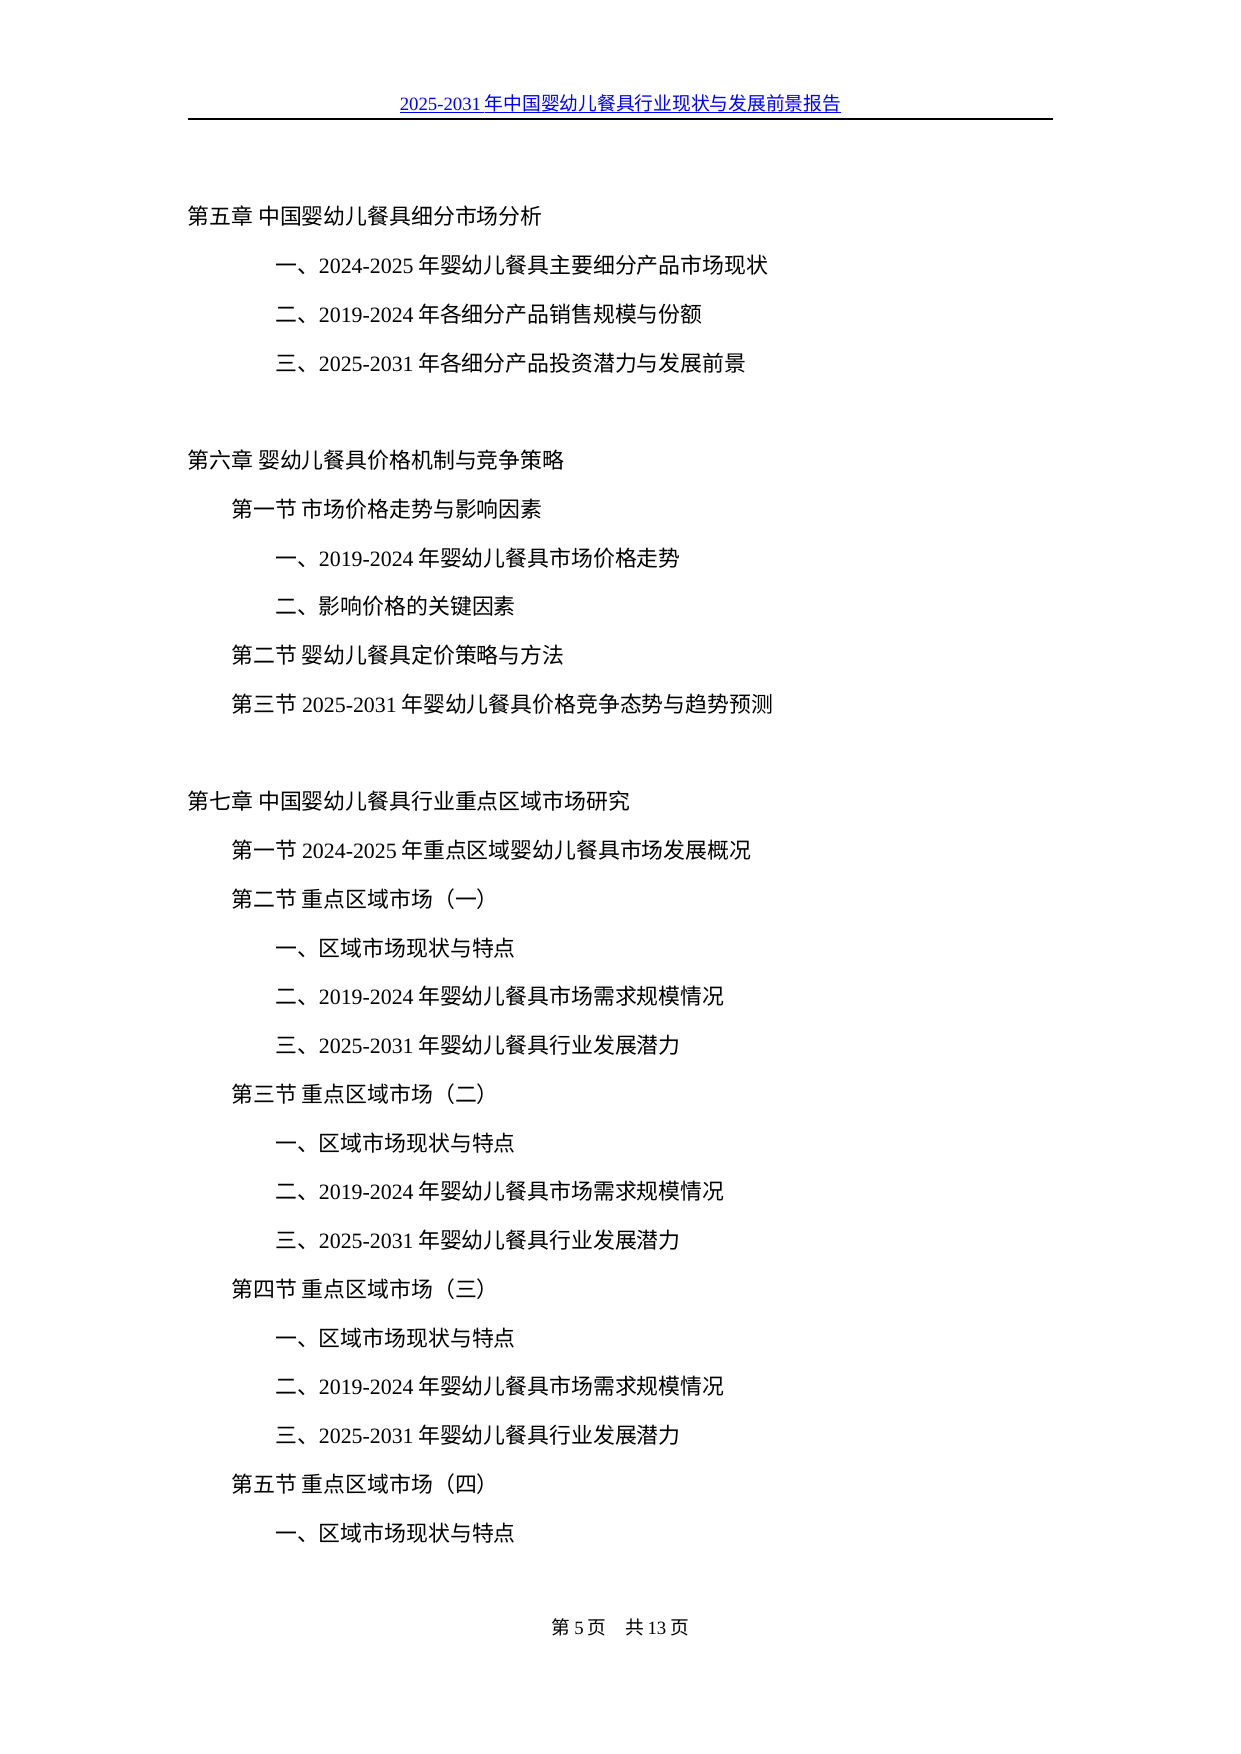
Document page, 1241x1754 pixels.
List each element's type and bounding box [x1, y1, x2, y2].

text [187, 150, 1053, 1548]
